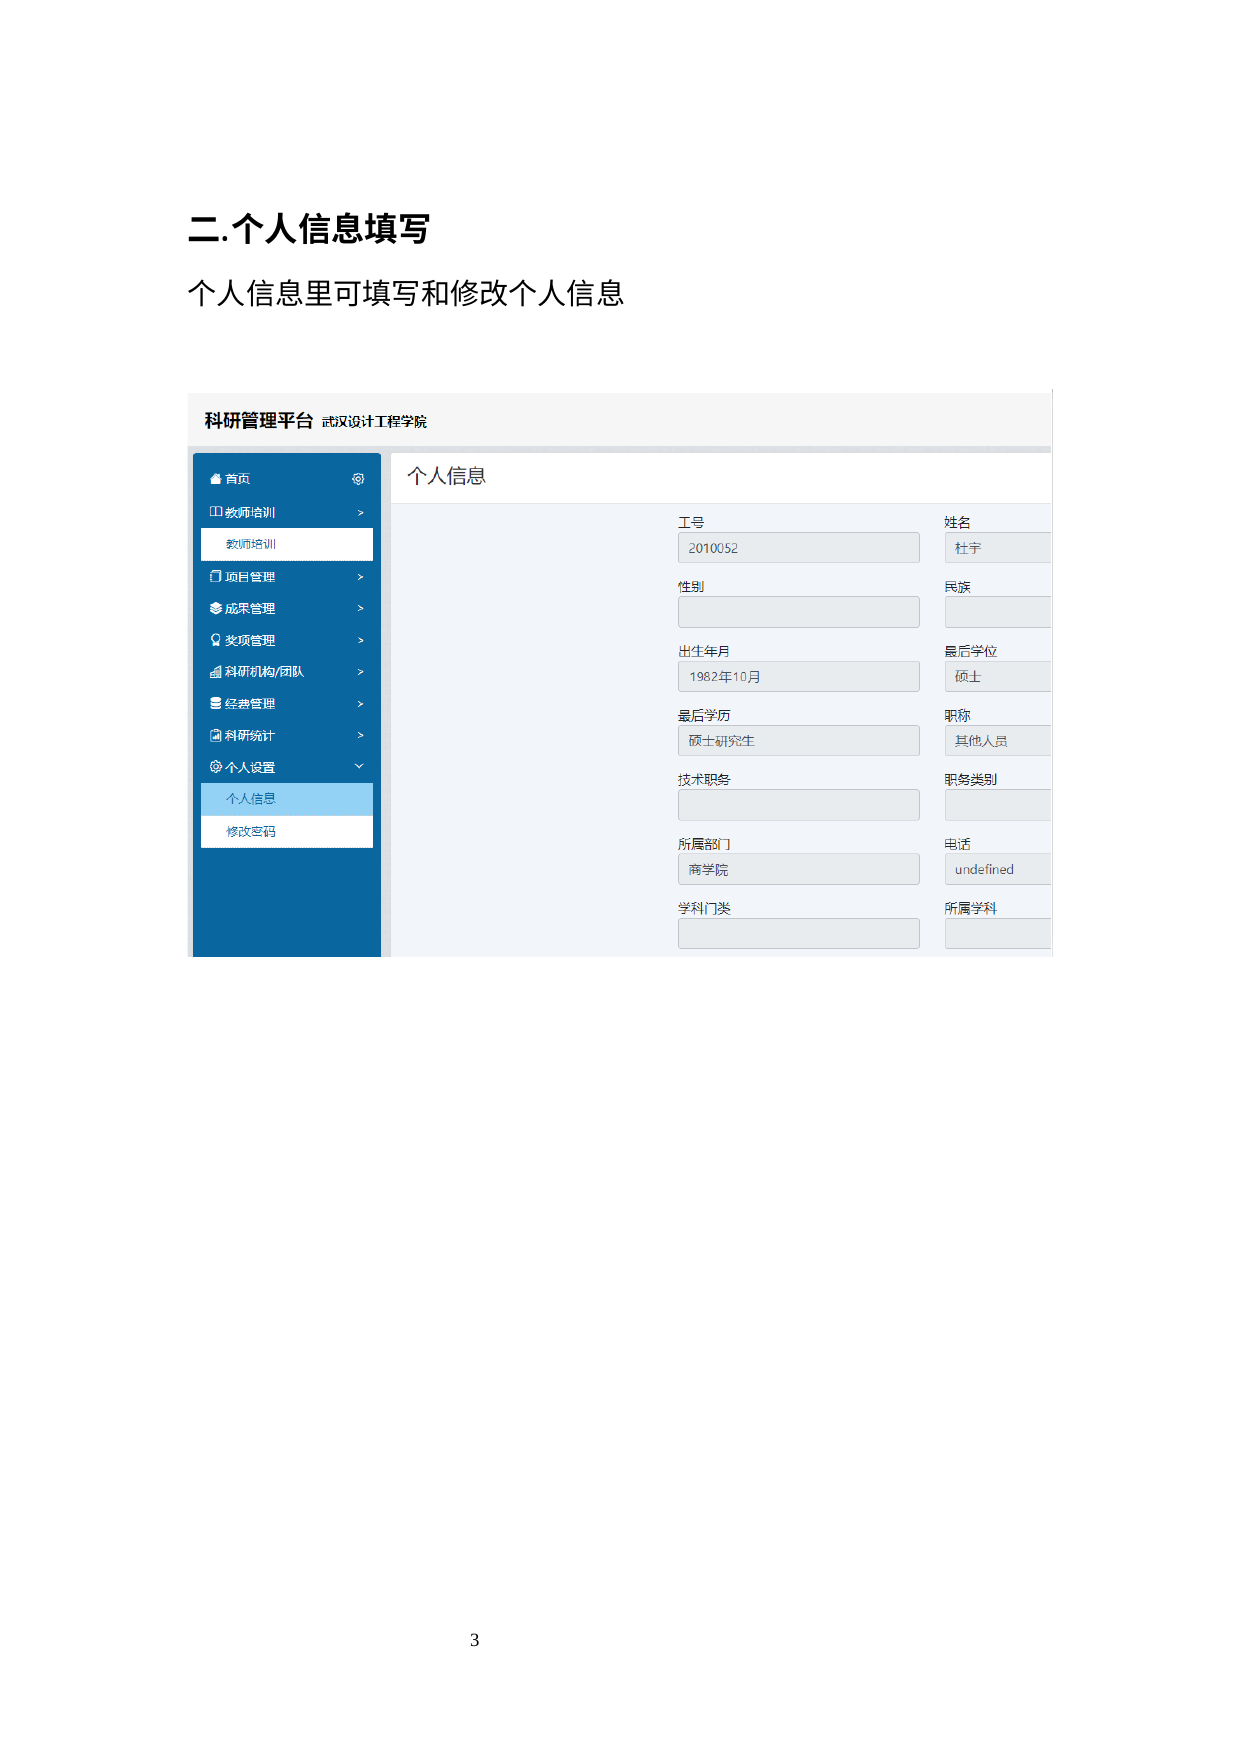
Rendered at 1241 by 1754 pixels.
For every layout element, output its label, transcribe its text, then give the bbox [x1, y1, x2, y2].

list 个人信息填写 [187, 194, 1053, 259]
text 个人信息里可填写和修改个人信息 [187, 259, 1053, 324]
picture [187, 389, 1053, 957]
